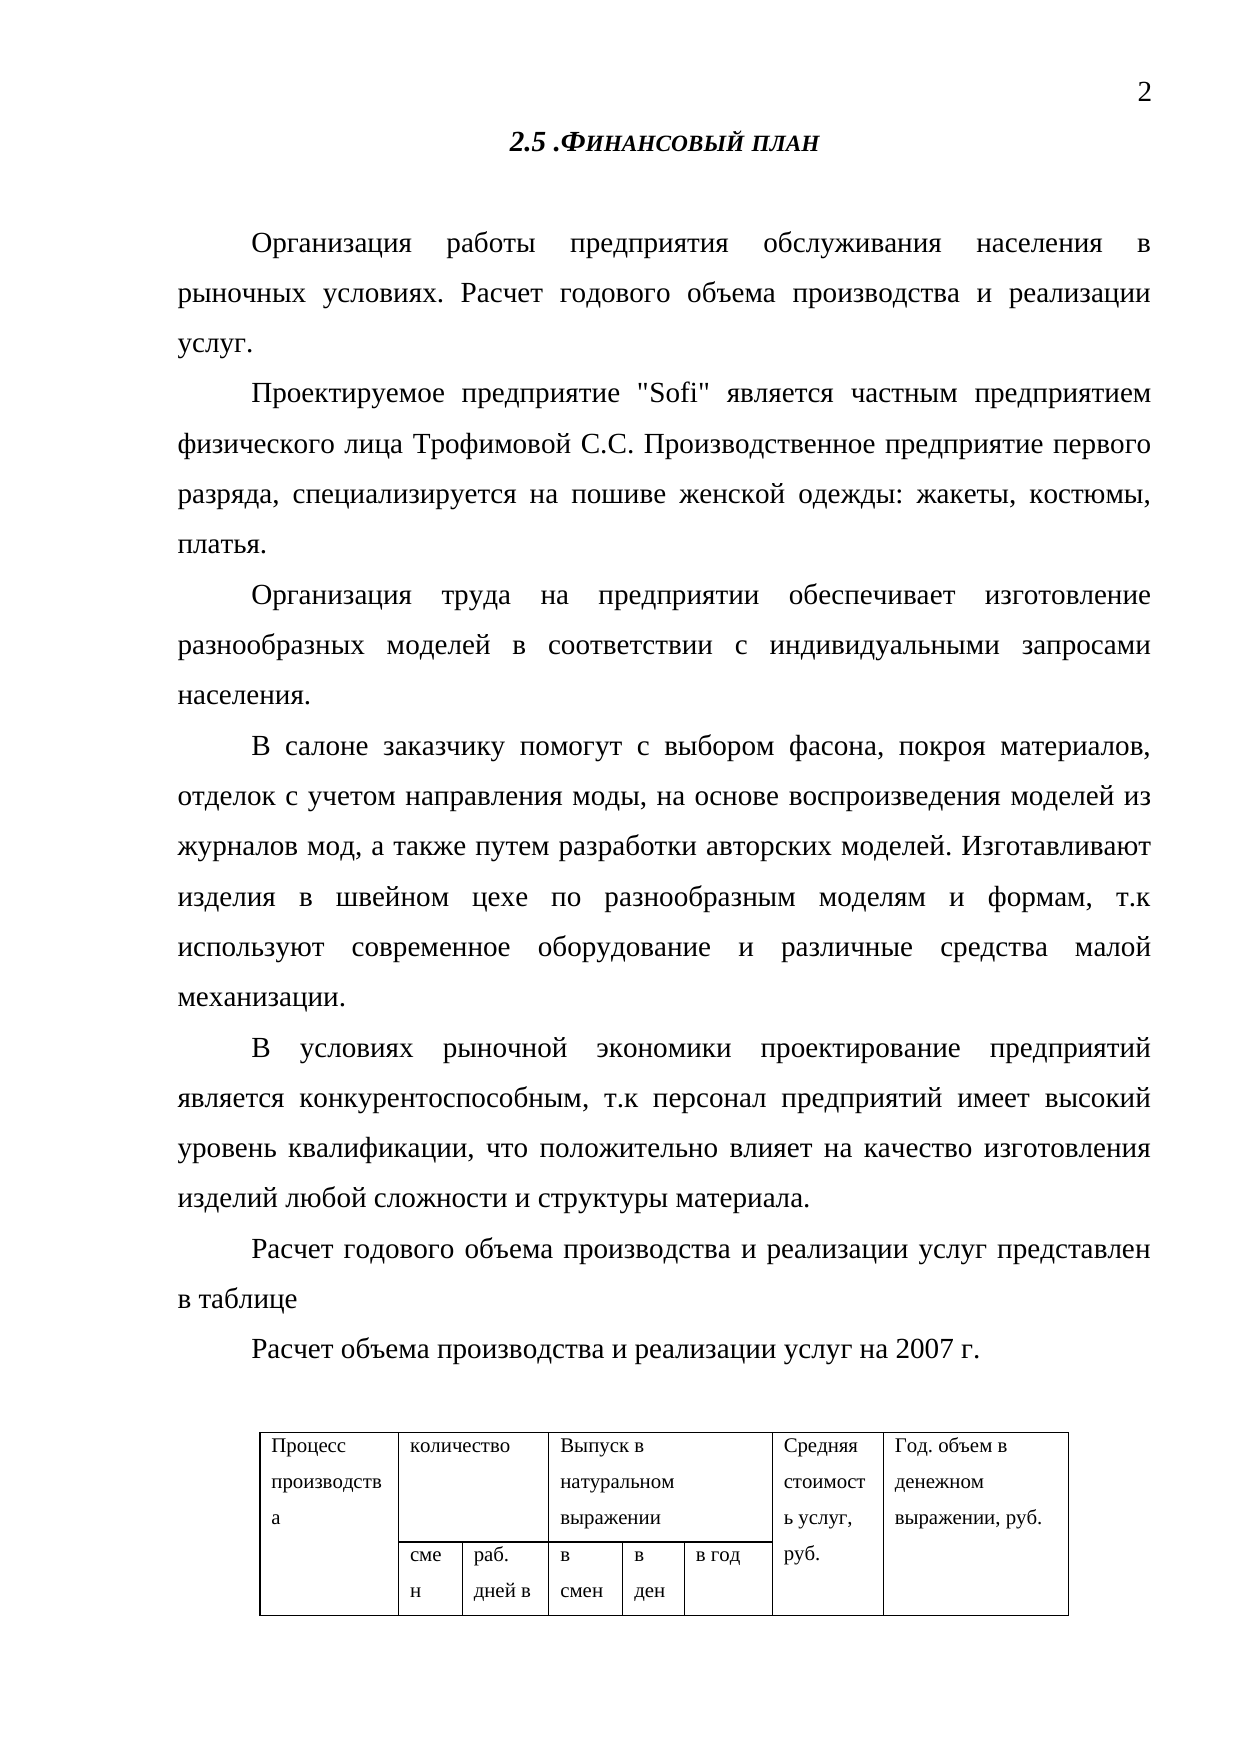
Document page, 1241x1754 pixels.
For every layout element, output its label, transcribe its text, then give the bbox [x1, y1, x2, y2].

text Проектируемое предприятие "Sofi" является частным предприятием физического лица Трофимовой С.С. Производственное предприятие первого разряда, специализируется на пошиве женской одежды: жакеты, костюмы, платья. [177, 376, 1152, 560]
table_cell раб. дней в году [463, 1543, 548, 1614]
table_cell смен [399, 1543, 462, 1614]
table_cell в смену [549, 1543, 622, 1614]
table_header Процесс производства [261, 1433, 398, 1614]
text В условиях рыночной экономики проектирование предприятий является конкурентоспособным, т.к персонал предприятий имеет высокий уровень квалификации, что положительно влияет на качество изготовления изделий любой сложности и структуры материала. [177, 1030, 1152, 1214]
text Расчет годового объема производства и реализации услуг представлен в таблице [177, 1231, 1152, 1315]
table_cell в год [685, 1543, 772, 1614]
text Расчет объема производства и реализации услуг на 2007 г. [177, 1332, 1152, 1365]
subtitle 2.5 .Финансовый план [177, 124, 1152, 158]
table_header количество [399, 1433, 548, 1541]
text Организация работы предприятия обслуживания населения в рыночных условиях. Расчет годового объема производства и реализации услуг. [177, 225, 1152, 359]
table_cell в день [623, 1543, 684, 1614]
text Организация труда на предприятии обеспечивает изготовление разнообразных моделей в соответствии с индивидуальными запросами населения. [177, 577, 1152, 711]
table_header Выпуск в натуральном выражении [549, 1433, 772, 1541]
table_header Средняя стоимость услуг, руб. [773, 1433, 883, 1614]
table_header Год. объем в денежном выражении, руб. [884, 1433, 1068, 1614]
text В салоне заказчику помогут с выбором фасона, покроя материалов, отделок с учетом направления моды, на основе воспроизведения моделей из журналов мод, а также путем разработки авторских моделей. Изготавливают изделия в швейном цехе по разнообразным моделям и формам, т.к используют современное оборудование и различные средства малой механизации. [177, 728, 1152, 1013]
